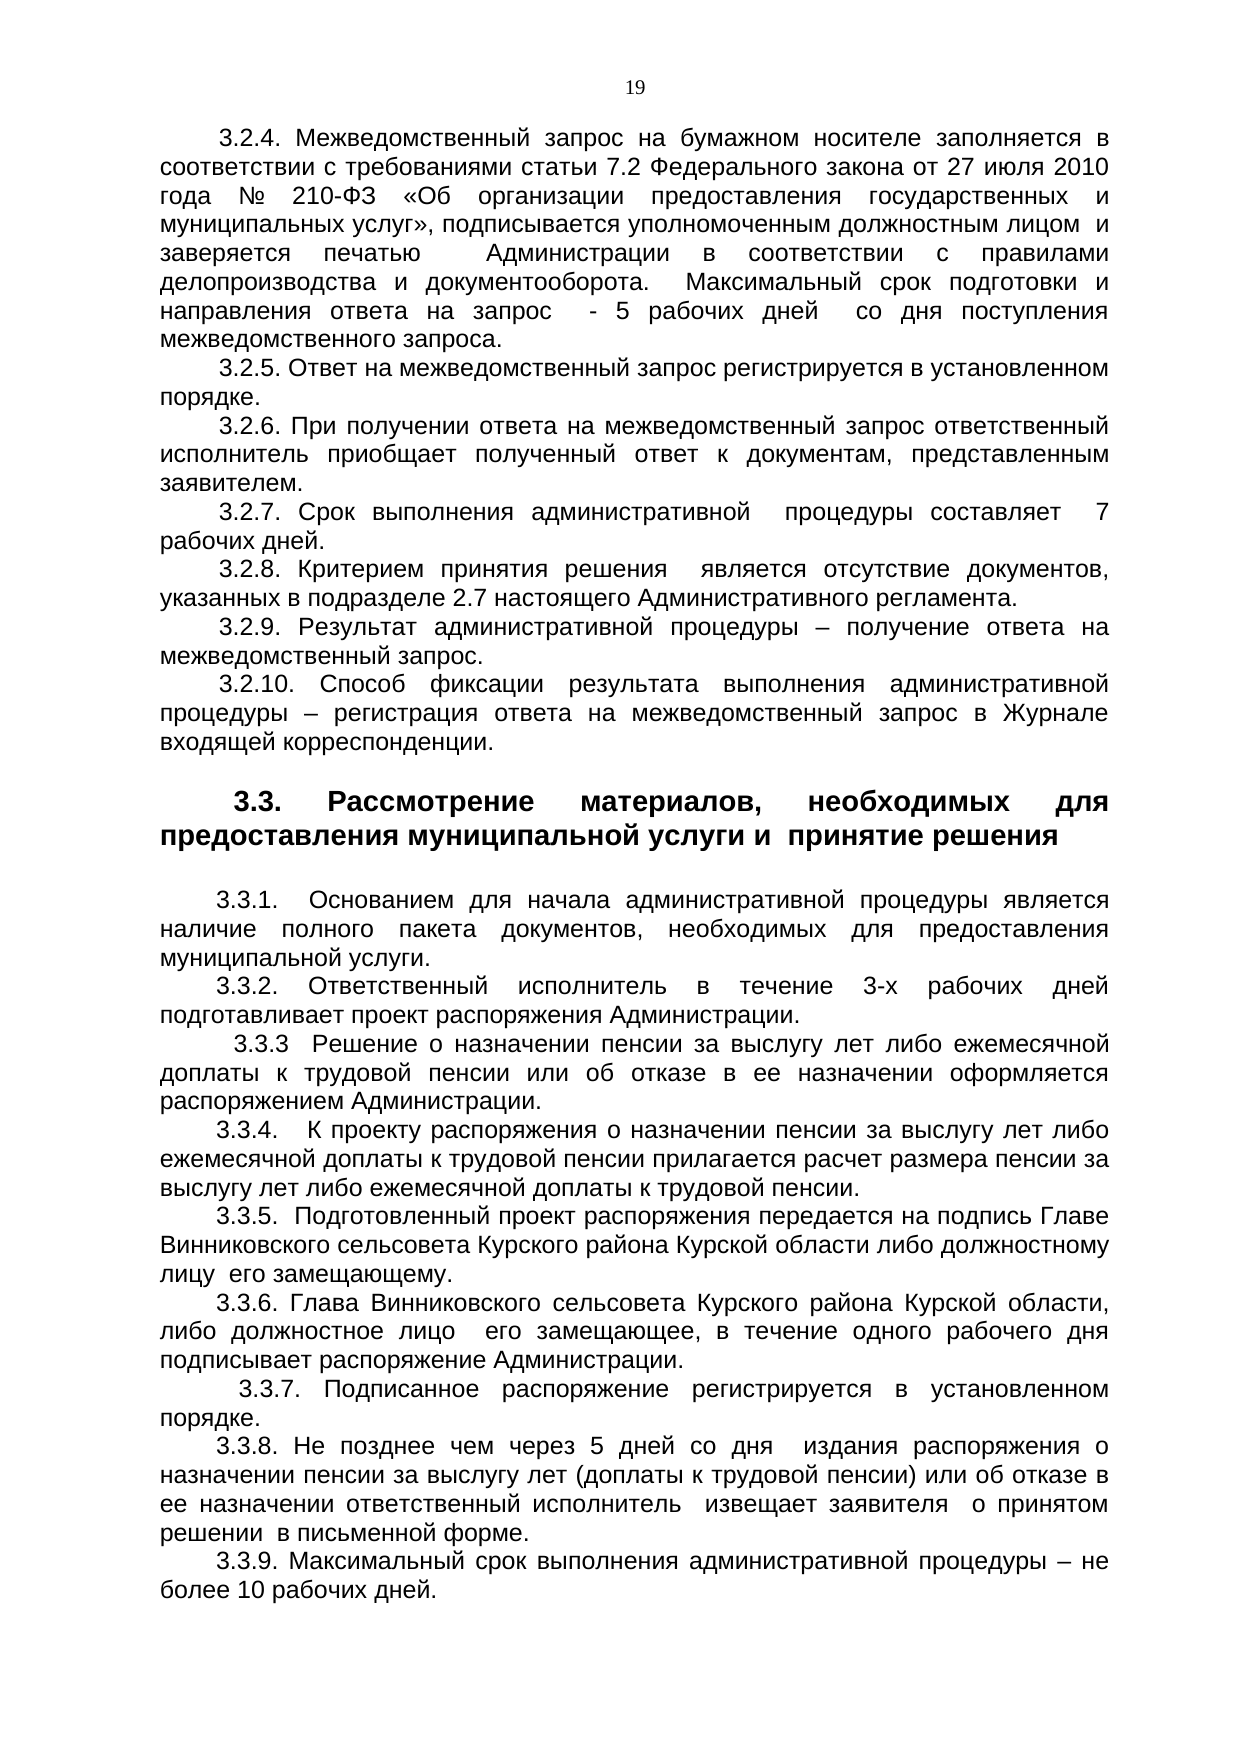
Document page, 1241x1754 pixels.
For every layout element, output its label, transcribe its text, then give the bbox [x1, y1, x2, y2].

text 3.2.4. Межведомственный запрос на бумажном носителе заполняется в соответствии с требованиями статьи 7.2 Федерального закона от 27 июля 2010 года № 210-ФЗ «Об организации предоставления государственных и муниципальных услуг», подписывается уполномоченным должностным лицом и заверяется печатью Администрации в соответствии с правилами делопроизводства и документооборота. Максимальный срок подготовки и направления ответа на запрос - 5 рабочих дней со дня поступления межведомственного запроса. [159, 123, 1110, 353]
text 3.2.6. При получении ответа на межведомственный запрос ответственный исполнитель приобщает полученный ответ к документам, представленным заявителем. [159, 411, 1110, 497]
text 3.3.1. Основанием для начала административной процедуры является наличие полного пакета документов, необходимых для предоставления муниципальной услуги. [159, 885, 1110, 971]
text 3.3.6. Глава Винниковского сельсовета Курского района Курской области, либо должностное лицо его замещающее, в течение одного рабочего дня подписывает распоряжение Администрации. [159, 1287, 1110, 1374]
text 3.3.2. Ответственный исполнитель в течение 3-х рабочих дней подготавливает проект распоряжения Администрации. [159, 971, 1110, 1029]
text 3.3. Рассмотрение материалов, необходимых для предоставления муниципальной услуги и принятие решения [159, 784, 1110, 851]
text 3.3.4. К проекту распоряжения о назначении пенсии за выслугу лет либо ежемесячной доплаты к трудовой пенсии прилагается расчет размера пенсии за выслугу лет либо ежемесячной доплаты к трудовой пенсии. [159, 1115, 1110, 1201]
text 3.3.5. Подготовленный проект распоряжения передается на подпись Главе Винниковского сельсовета Курского района Курской области либо должностному лицу его замещающему. [159, 1201, 1110, 1287]
text 3.2.5. Ответ на межведомственный запрос регистрируется в установленном порядке. [159, 353, 1110, 411]
text 3.3.8. Не позднее чем через 5 дней со дня издания распоряжения о назначении пенсии за выслугу лет (доплаты к трудовой пенсии) или об отказе в ее назначении ответственный исполнитель извещает заявителя о принятом решении в письменной форме. [159, 1431, 1110, 1546]
text 3.2.7. Срок выполнения административной процедуры составляет 7 рабочих дней. [159, 497, 1110, 554]
text 3.2.8. Критерием принятия решения является отсутствие документов, указанных в подразделе 2.7 настоящего Административного регламента. [159, 554, 1110, 612]
text 3.3.9. Максимальный срок выполнения административной процедуры – не более 10 рабочих дней. [159, 1546, 1110, 1604]
text 3.2.10. Способ фиксации результата выполнения административной процедуры – регистрация ответа на межведомственный запрос в Журнале входящей корреспонденции. [159, 669, 1110, 756]
text 3.3.3 Решение о назначении пенсии за выслугу лет либо ежемесячной доплаты к трудовой пенсии или об отказе в ее назначении оформляется распоряжением Администрации. [159, 1029, 1110, 1115]
text 3.3.7. Подписанное распоряжение регистрируется в установленном порядке. [159, 1374, 1110, 1431]
text 3.2.9. Результат административной процедуры – получение ответа на межведомственный запрос. [159, 612, 1110, 669]
